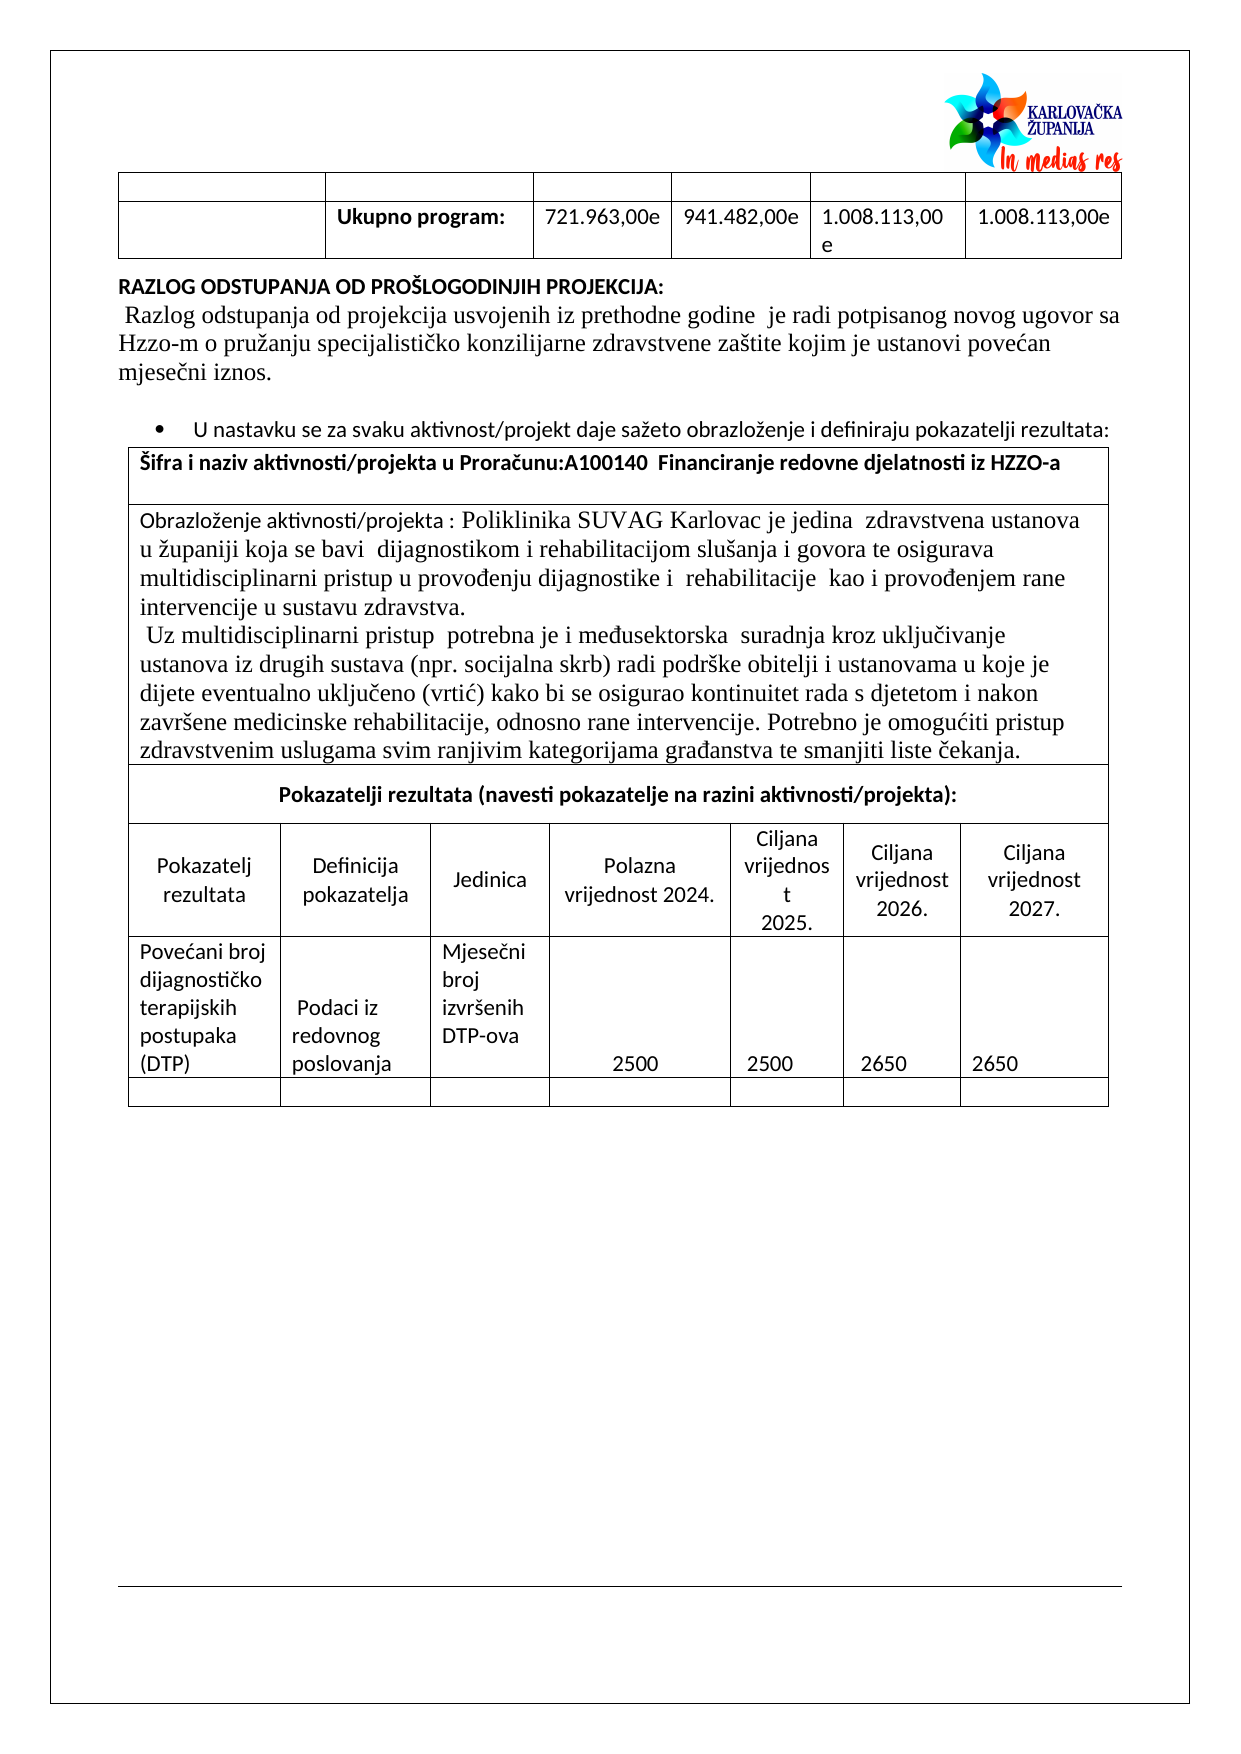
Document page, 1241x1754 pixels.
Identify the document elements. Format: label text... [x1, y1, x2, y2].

table_cell [281, 1078, 430, 1106]
table_cell Ciljana vrijednost 2027. [961, 824, 1108, 936]
table_cell Povećani broj dijagnostičko terapijskih postupaka (DTP) [129, 937, 280, 1077]
table_cell Ciljana vrijednost 2026. [844, 824, 960, 936]
text RAZLOG ODSTUPANJA OD PROŠLOGODINJIH PROJEKCIJA: [118, 272, 1122, 300]
table_cell Pokazatelj rezultata [129, 824, 280, 936]
table_cell 1.008.113,00e [811, 202, 965, 258]
table_cell Ciljana vrijednost 2025. [731, 824, 843, 936]
table_cell 1.008.113,00e [966, 202, 1121, 258]
picture [944, 73, 1123, 172]
table_cell [731, 1078, 843, 1106]
table_cell [672, 173, 810, 201]
table_cell 2650 [844, 937, 960, 1077]
table_cell Jedinica [431, 824, 549, 936]
table_cell [550, 1078, 730, 1106]
table_cell 721.963,00e [534, 202, 671, 258]
table_cell [119, 202, 325, 258]
table_cell 2650 [961, 937, 1108, 1077]
table_cell [119, 173, 325, 201]
table_cell Definicija pokazatelja [281, 824, 430, 936]
table_cell [844, 1078, 960, 1106]
table_cell 941.482,00e [672, 202, 810, 258]
table_cell Mjesečni broj izvršenih DTP-ova [431, 937, 549, 1077]
table_header Šifra i naziv aktivnosti/projekta u Proračunu:A100140 Financiranje redovne djelatnosti iz HZZO-a [129, 448, 1108, 504]
table_cell [534, 173, 671, 201]
table_cell Ukupno program: [326, 202, 533, 258]
list U nastavku se za svaku aktivnost/projekt daje sažeto obrazloženje i definiraju pokazatelji rezultata: [156, 415, 1122, 443]
table_cell [966, 173, 1121, 201]
table_cell [326, 173, 533, 201]
table_cell [129, 1078, 280, 1106]
table_cell 2500 [731, 937, 843, 1077]
table_cell [961, 1078, 1108, 1106]
table_cell [431, 1078, 549, 1106]
table_cell Polazna vrijednost 2024. [550, 824, 730, 936]
table_cell Pokazatelji rezultata (navesti pokazatelje na razini aktivnosti/projekta): [129, 765, 1108, 823]
table_cell Obrazloženje aktivnosti/projekta : Poliklinika SUVAG Karlovac je jedina zdravstvena ustanova u županiji koja se bavi dijagnostikom i rehabilitacijom slušanja i govora te osigurava multidisciplinarni pristup u provođenju dijagnostike i rehabilitacije kao i provođenjem rane intervencije u sustavu zdravstva. Uz multidisciplinarni pristup potrebna je i međusektorska suradnja kroz uključivanje ustanova iz drugih sustava (npr. socijalna skrb) radi podrške obitelji i ustanovama u koje je dijete eventualno uključeno (vrtić) kako bi se osigurao kontinuitet rada s djetetom i nakon završene medicinske rehabilitacije, odnosno rane intervencije. Potrebno je omogućiti pristup zdravstvenim uslugama svim ranjivim kategorijama građanstva te smanjiti liste čekanja. [129, 505, 1108, 764]
table_cell 2500 [550, 937, 730, 1077]
text Razlog odstupanja od projekcija usvojenih iz prethodne godine je radi potpisanog novog ugovor sa Hzzo-m o pružanju specijalističko konzilijarne zdravstvene zaštite kojim je ustanovi povećan mjesečni iznos. [118, 300, 1122, 386]
table_cell Podaci iz redovnog poslovanja [281, 937, 430, 1077]
table_cell [811, 173, 965, 201]
